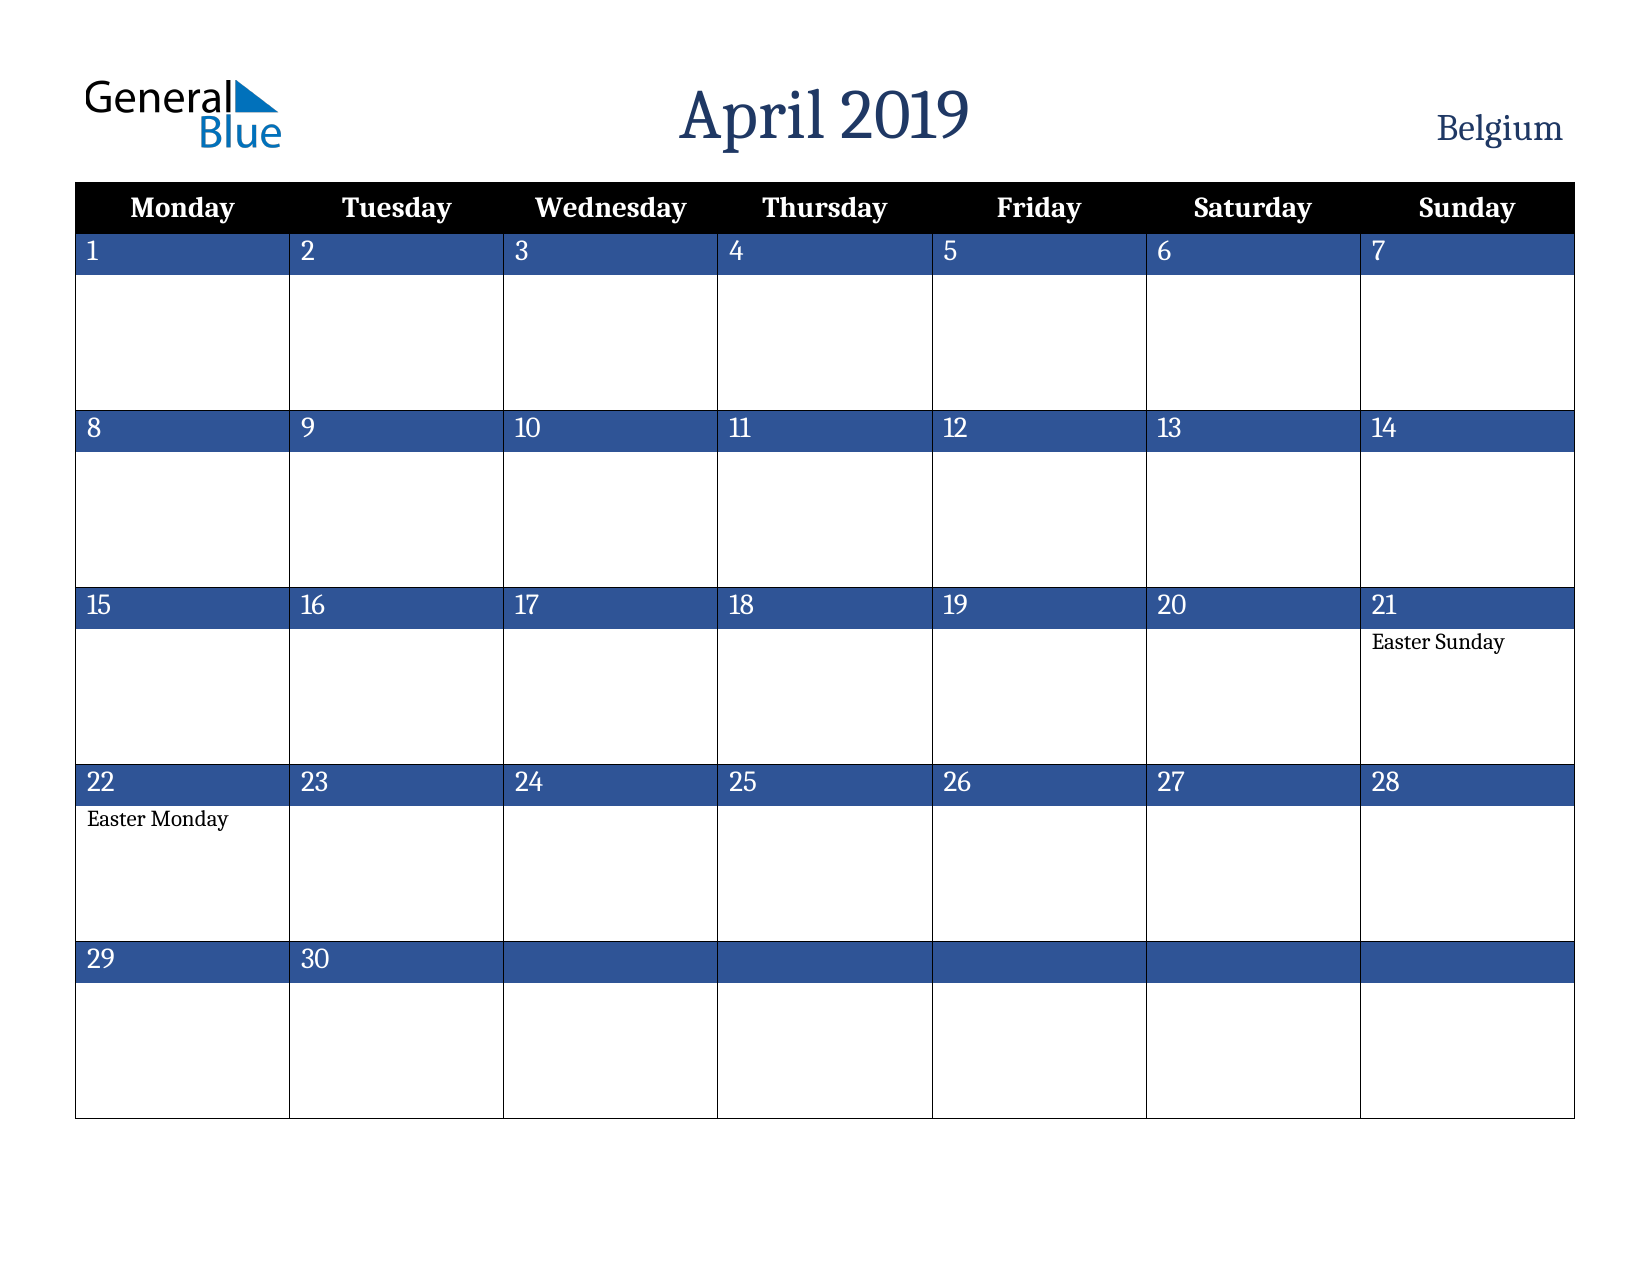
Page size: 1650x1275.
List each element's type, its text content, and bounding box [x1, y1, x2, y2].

picture [86, 80, 281, 148]
table_cell [1147, 806, 1360, 941]
table_cell 9 [290, 411, 503, 452]
table_cell 12 [933, 411, 1146, 452]
table_cell 28 [1361, 765, 1574, 806]
table_cell [504, 275, 717, 410]
table_cell [504, 629, 717, 764]
table_cell [1147, 942, 1360, 983]
table_cell Saturday [1147, 183, 1360, 233]
table_cell [718, 452, 932, 587]
table_cell 13 [1147, 411, 1360, 452]
table_cell [933, 629, 1146, 764]
table_cell [933, 275, 1146, 410]
table_header [76, 75, 503, 182]
table_cell 2 [290, 234, 503, 275]
table_cell 26 [933, 765, 1146, 806]
table_cell [1361, 806, 1574, 941]
table_cell [933, 806, 1146, 941]
table_cell 25 [718, 765, 932, 806]
table_cell [290, 806, 503, 941]
table_header April 2019 [504, 75, 1146, 182]
table_cell [718, 629, 932, 764]
table_cell 16 [290, 588, 503, 629]
table_cell 8 [76, 411, 289, 452]
table_cell 30 [290, 942, 503, 983]
table_cell [76, 983, 289, 1118]
table_cell Easter Monday [76, 806, 289, 941]
table_cell [933, 983, 1146, 1118]
table_cell [933, 942, 1146, 983]
table_cell [933, 452, 1146, 587]
table_cell 21 [1361, 588, 1574, 629]
table_cell [504, 806, 717, 941]
table_cell [1361, 942, 1574, 983]
table_cell 17 [504, 588, 717, 629]
table_cell Monday [76, 183, 289, 233]
table_cell 5 [933, 234, 1146, 275]
table_cell 20 [1147, 588, 1360, 629]
table_cell [1147, 983, 1360, 1118]
table_cell 11 [718, 411, 932, 452]
table_cell 24 [504, 765, 717, 806]
table_cell 3 [504, 234, 717, 275]
table_cell [1147, 452, 1360, 587]
table_cell 6 [1147, 234, 1360, 275]
table_cell [76, 275, 289, 410]
table_cell [504, 452, 717, 587]
table_cell [290, 629, 503, 764]
table_cell Tuesday [290, 183, 503, 233]
table_cell [718, 983, 932, 1118]
table_cell [1147, 629, 1360, 764]
table_cell [290, 983, 503, 1118]
table_header Belgium [1146, 75, 1574, 182]
table_cell [504, 983, 717, 1118]
table_cell [1361, 275, 1574, 410]
table_cell [1361, 452, 1574, 587]
table_cell Thursday [718, 183, 932, 233]
table_cell [1361, 983, 1574, 1118]
table_cell 22 [76, 765, 289, 806]
table_cell [290, 275, 503, 410]
table_cell [76, 452, 289, 587]
table_cell 19 [933, 588, 1146, 629]
table_cell 23 [290, 765, 503, 806]
table_cell [76, 629, 289, 764]
table_cell 15 [76, 588, 289, 629]
table_cell 29 [76, 942, 289, 983]
table_cell Friday [933, 183, 1146, 233]
table_cell 10 [504, 411, 717, 452]
table_cell [718, 806, 932, 941]
table_cell [718, 275, 932, 410]
table_cell 1 [76, 234, 289, 275]
table_cell [1147, 275, 1360, 410]
table_cell Sunday [1361, 183, 1574, 233]
table_cell 4 [718, 234, 932, 275]
table_cell [504, 942, 717, 983]
table_cell [290, 452, 503, 587]
table_cell Wednesday [504, 183, 717, 233]
table_cell [718, 942, 932, 983]
table_cell 27 [1147, 765, 1360, 806]
table_cell 14 [1361, 411, 1574, 452]
table_cell 7 [1361, 234, 1574, 275]
table_cell 18 [718, 588, 932, 629]
table_cell Easter Sunday [1361, 629, 1574, 764]
